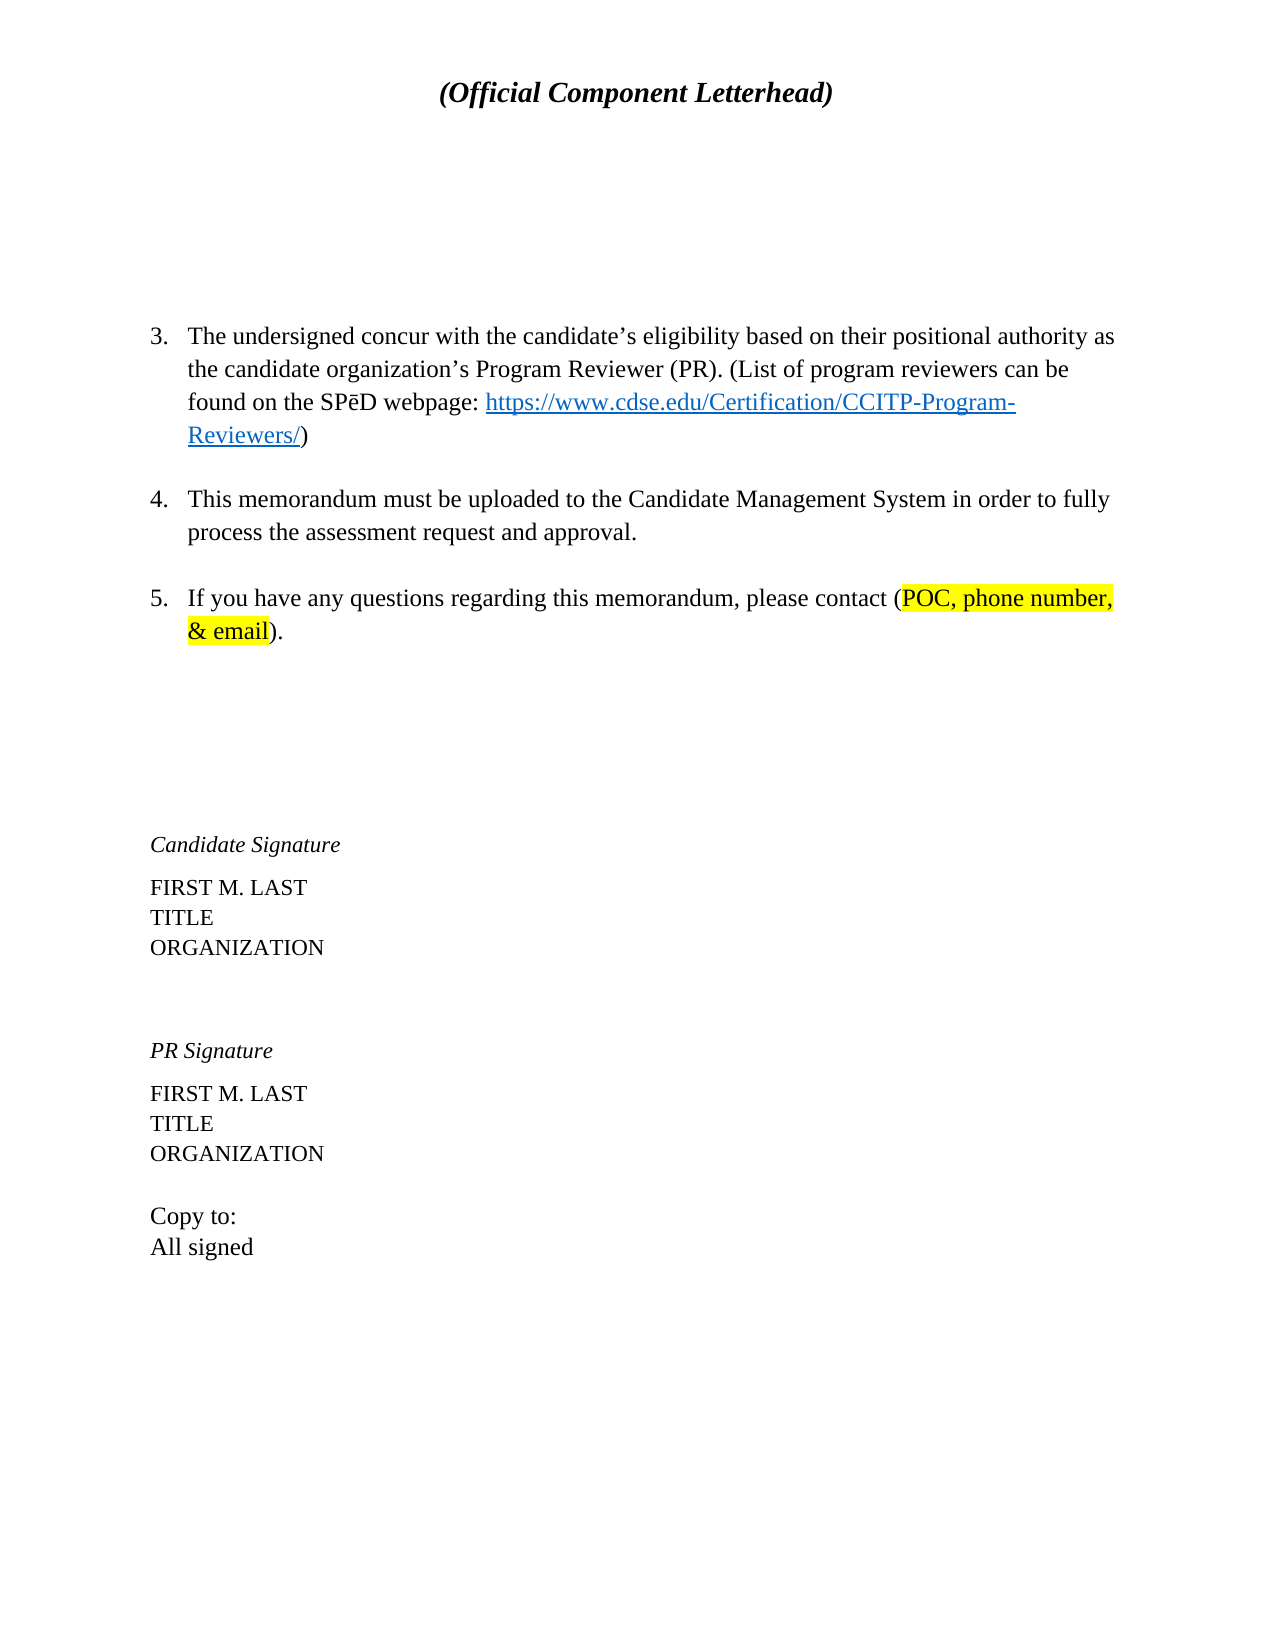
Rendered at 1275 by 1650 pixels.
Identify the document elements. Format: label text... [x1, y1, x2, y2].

text ORGANIZATION [150, 1140, 1125, 1167]
text Copy to: [150, 1201, 1125, 1229]
text TITLE [150, 904, 1125, 930]
text ORGANIZATION [150, 934, 1125, 960]
text TITLE [150, 1110, 1125, 1136]
list This memorandum must be uploaded to the Candidate Management System in order to fully process the assessment request and approval. [150, 484, 1125, 546]
text Candidate Signature [150, 831, 1125, 857]
text All signed [150, 1232, 1125, 1261]
text FIRST M. LAST [150, 874, 1125, 900]
text FIRST M. LAST [150, 1080, 1125, 1106]
list The undersigned concur with the candidate’s eligibility based on their positional authority as the candidate organization’s Program Reviewer (PR). (List of program reviewers can be found on the SPēD webpage: https://www.cdse.edu/Certification/CCITP-Program-Reviewers/) [150, 321, 1125, 449]
list If you have any questions regarding this memorandum, please contact (POC, phone number, & email). [150, 583, 1125, 645]
text PR Signature [150, 1037, 1125, 1063]
